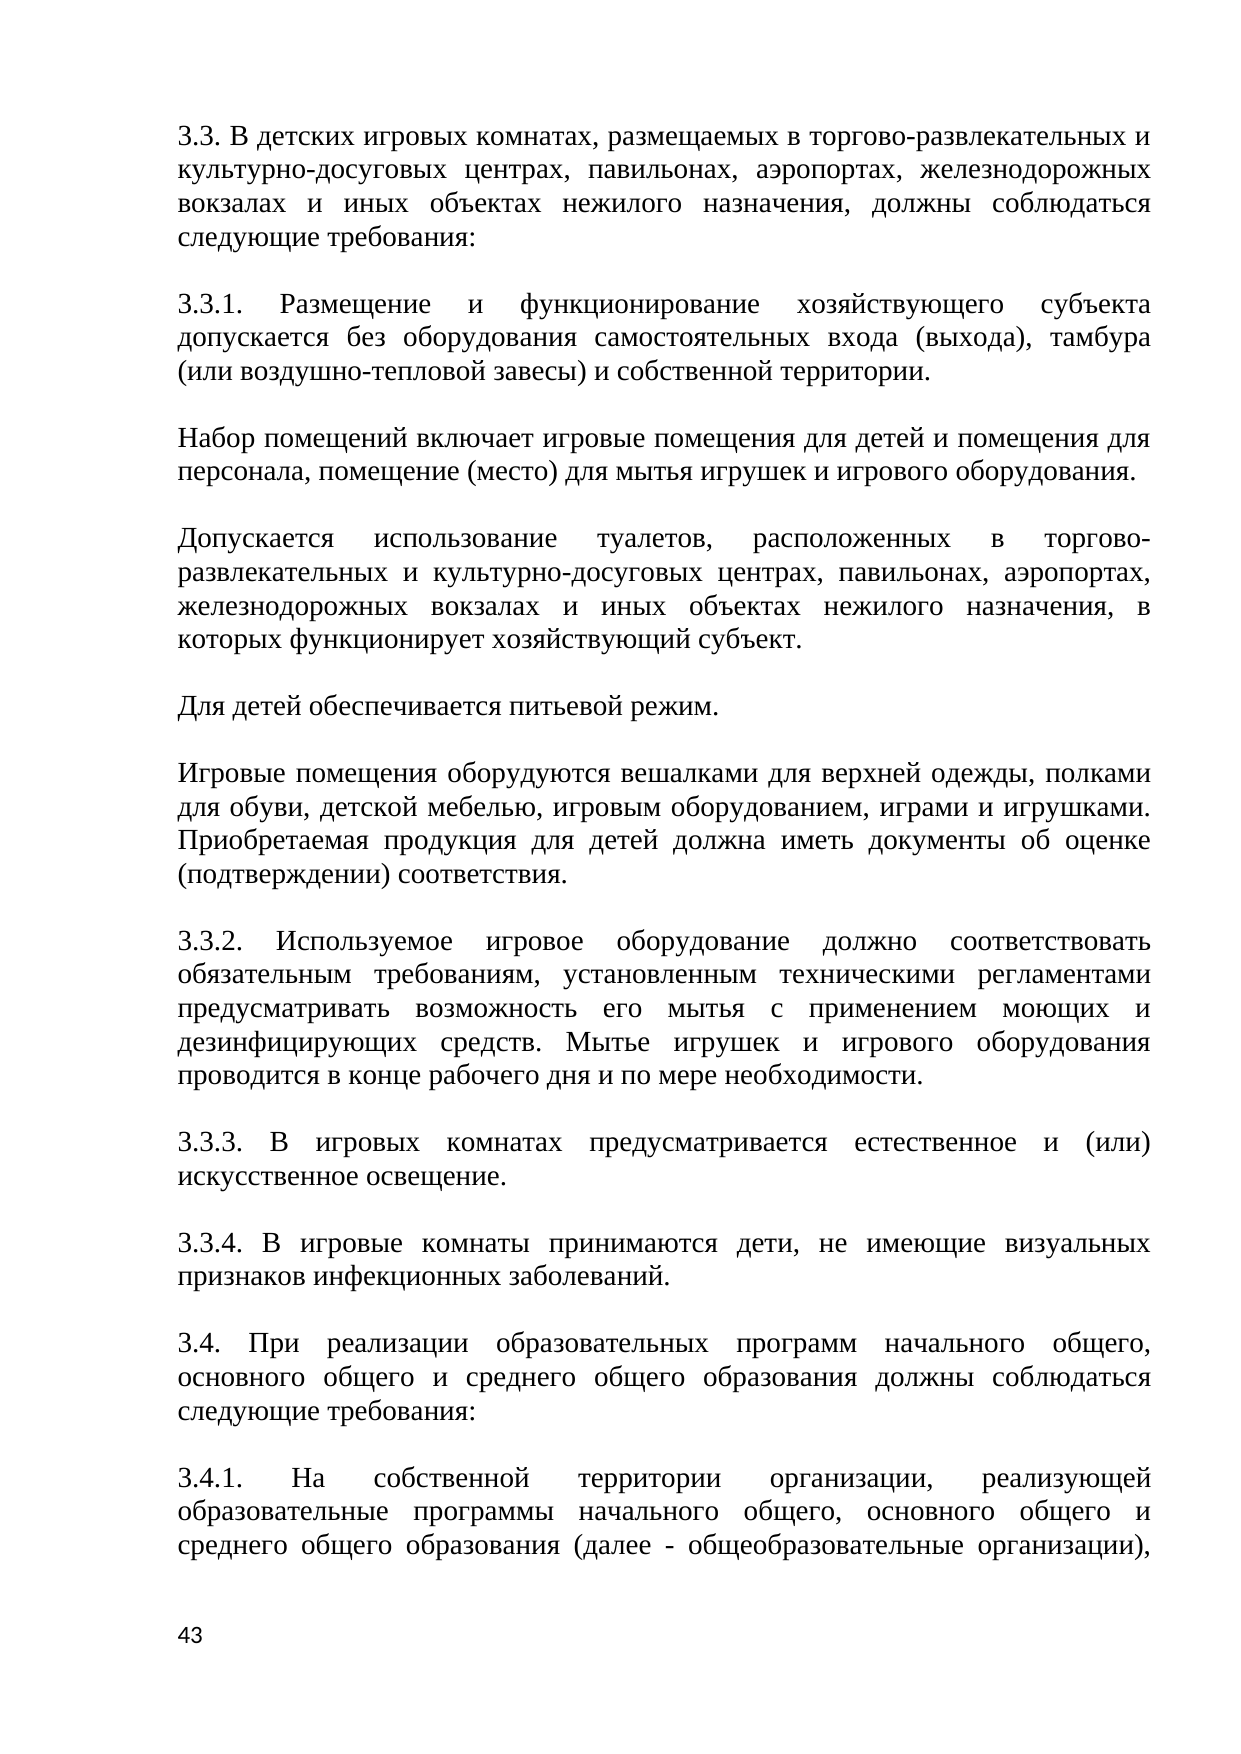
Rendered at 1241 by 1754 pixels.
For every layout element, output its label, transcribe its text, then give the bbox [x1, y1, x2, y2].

text 3.3.2. Используемое игровое оборудование должно соответствовать обязательным требованиям, установленным техническими регламентами предусматривать возможность его мытья с применением моющих и дезинфицирующих средств. Мытье игрушек и игрового оборудования проводится в конце рабочего дня и по мере необходимости. [177, 923, 1152, 1091]
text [177, 1460, 1152, 1560]
text Набор помещений включает игровые помещения для детей и помещения для персонала, помещение (место) для мытья игрушек и игрового оборудования. [177, 420, 1152, 487]
text Игровые помещения оборудуются вешалками для верхней одежды, полками для обуви, детской мебелью, игровым оборудованием, играми и игрушками. Приобретаемая продукция для детей должна иметь документы об оценке (подтверждении) соответствия. [177, 755, 1152, 889]
text 3.3.4. В игровые комнаты принимаются дети, не имеющие визуальных признаков инфекционных заболеваний. [177, 1225, 1152, 1292]
text 3.3. В детских игровых комнатах, размещаемых в торгово-развлекательных и культурно-досуговых центрах, павильонах, аэропортах, железнодорожных вокзалах и иных объектах нежилого назначения, должны соблюдаться следующие требования: [177, 118, 1152, 252]
text 3.3.1. Размещение и функционирование хозяйствующего субъекта допускается без оборудования самостоятельных входа (выхода), тамбура (или воздушно-тепловой завесы) и собственной территории. [177, 286, 1152, 386]
text 3.4. При реализации образовательных программ начального общего, основного общего и среднего общего образования должны соблюдаться следующие требования: [177, 1326, 1152, 1426]
text Для детей обеспечивается питьевой режим. [177, 688, 1152, 722]
text Допускается использование туалетов, расположенных в торгово-развлекательных и культурно-досуговых центрах, павильонах, аэропортах, железнодорожных вокзалах и иных объектах нежилого назначения, в которых функционирует хозяйствующий субъект. [177, 521, 1152, 655]
text 3.3.3. В игровых комнатах предусматривается естественное и (или) искусственное освещение. [177, 1124, 1152, 1191]
